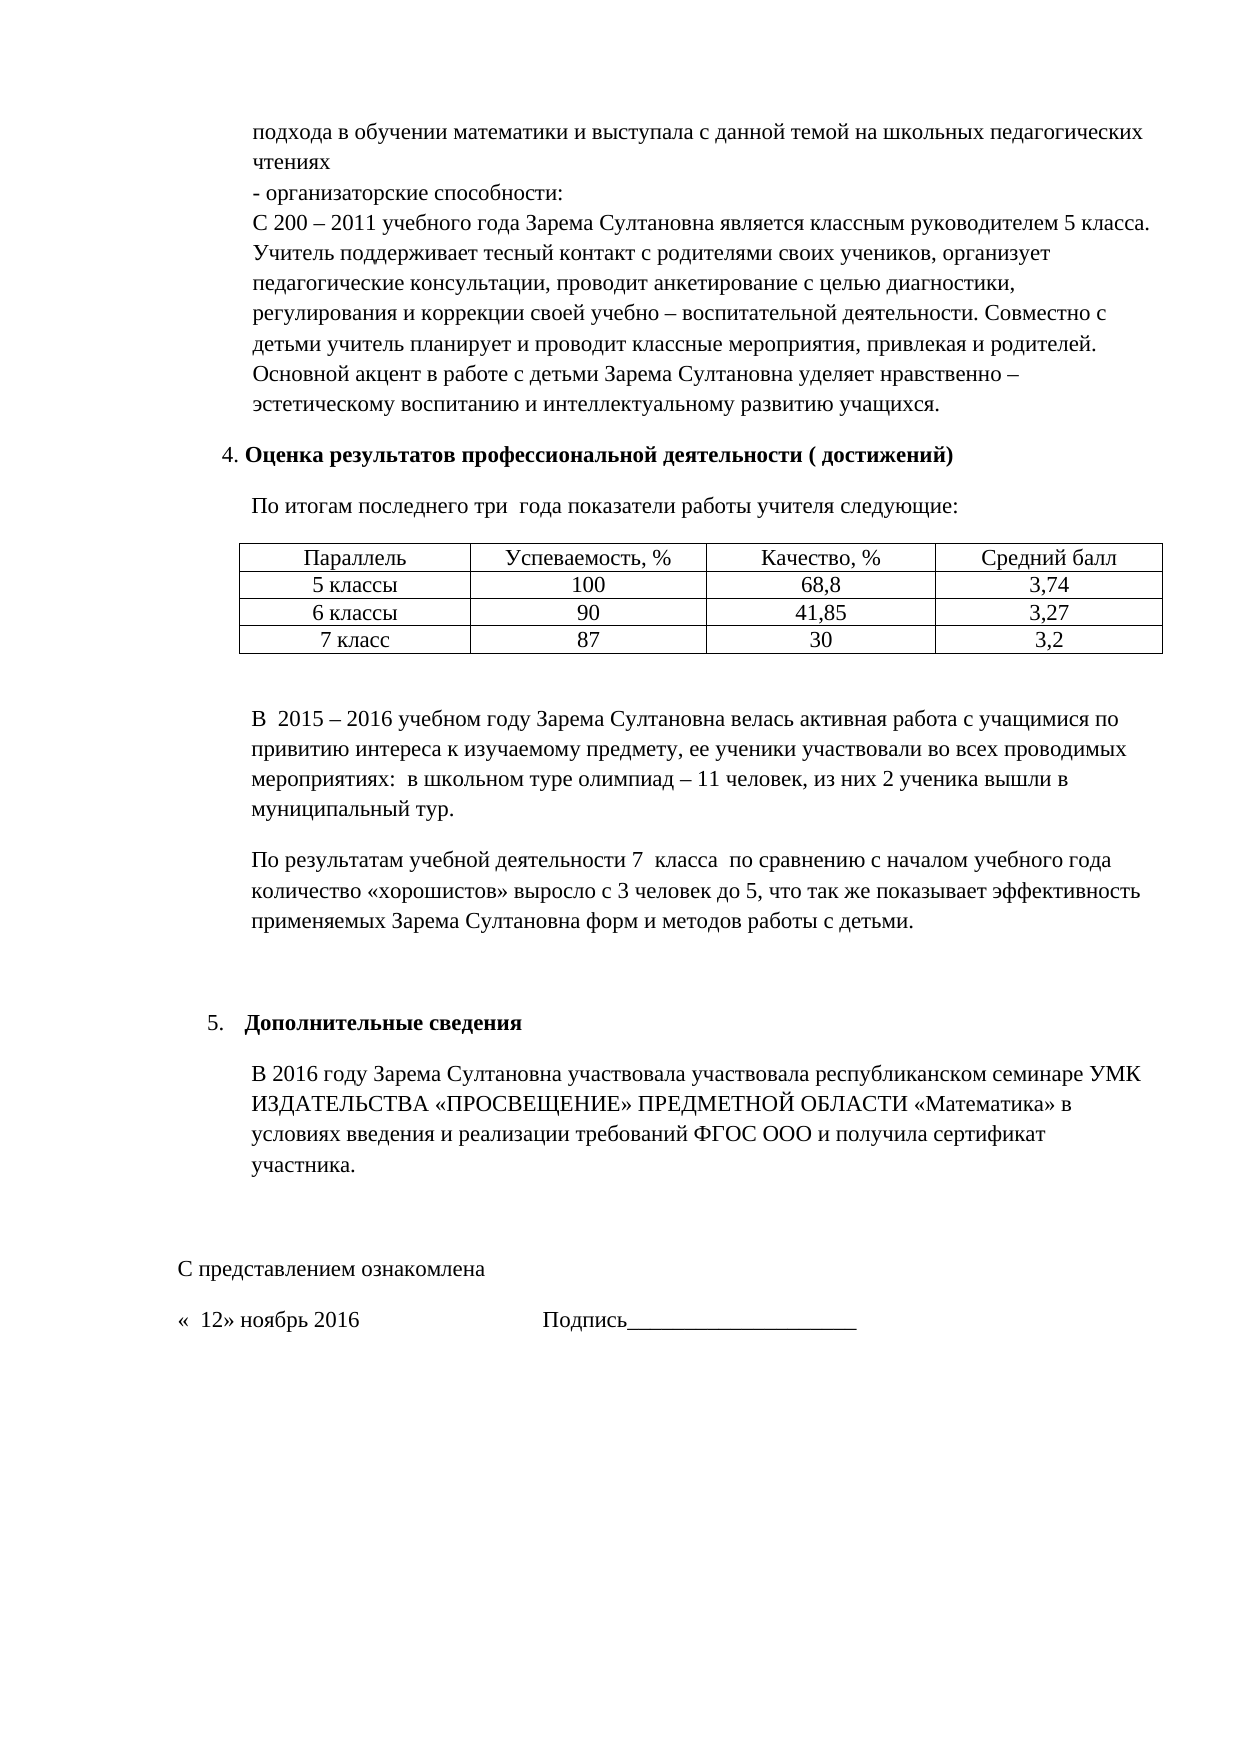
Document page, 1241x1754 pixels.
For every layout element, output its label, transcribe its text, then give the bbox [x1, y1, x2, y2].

table_cell 100 [471, 572, 706, 598]
table_header Качество, % [707, 544, 935, 571]
table_cell 7 класс [240, 626, 470, 653]
table_header Параллель [240, 544, 470, 571]
table_header Успеваемость, % [471, 544, 706, 571]
table_cell 30 [707, 626, 935, 653]
table_cell 6 классы [240, 599, 470, 625]
table_cell 3,2 [936, 626, 1162, 653]
text С представлением ознакомлена [177, 1255, 1152, 1281]
table_cell 5 классы [240, 572, 470, 598]
text 4. Оценка результатов профессиональной деятельности ( достижений) [222, 441, 1152, 467]
table_cell 41,85 [707, 599, 935, 625]
table_cell 87 [471, 626, 706, 653]
text По итогам последнего три года показатели работы учителя следующие: [251, 492, 1152, 518]
table_header Средний балл [936, 544, 1162, 571]
table_cell 3,27 [936, 599, 1162, 625]
list С 200 – 2011 учебного года Зарема Султановна является классным руководителем 5 класса. Учитель поддерживает тесный контакт с родителями своих учеников, организует педагогические консультации, проводит анкетирование с целью диагностики, регулирования и коррекции своей учебно – воспитательной деятельности. Совместно с детьми учитель планирует и проводит классные мероприятия, привлекая и родителей. Основной акцент в работе с детьми Зарема Султановна уделяет нравственно – эстетическому воспитанию и интеллектуальному развитию учащихся. [252, 209, 1152, 416]
table_cell 90 [471, 599, 706, 625]
list Дополнительные сведения [207, 1009, 1152, 1035]
table_cell 68,8 [707, 572, 935, 598]
list - организаторские способности: [252, 178, 1152, 205]
table_cell 3,74 [936, 572, 1162, 598]
text « 12» ноябрь 2016 Подпись____________________ [177, 1306, 1152, 1332]
text В 2016 году Зарема Султановна участвовала участвовала республиканском семинаре УМК ИЗДАТЕЛЬСТВА «ПРОСВЕЩЕНИЕ» ПРЕДМЕТНОЙ ОБЛАСТИ «Математика» в условиях введения и реализации требований ФГОС ООО и получила сертификат участника. [251, 1060, 1152, 1177]
text В 2015 – 2016 учебном году Зарема Султановна велась активная работа с учащимися по привитию интереса к изучаемому предмету, ее ученики участвовали во всех проводимых мероприятиях: в школьном туре олимпиад – 11 человек, из них 2 ученика вышли в муниципальный тур. [251, 705, 1152, 822]
text По результатам учебной деятельности 7 класса по сравнению с началом учебного года количество «хорошистов» выросло с 3 человек до 5, что так же показывает эффективность применяемых Зарема Султановна форм и методов работы с детьми. [251, 846, 1152, 933]
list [252, 118, 1152, 175]
